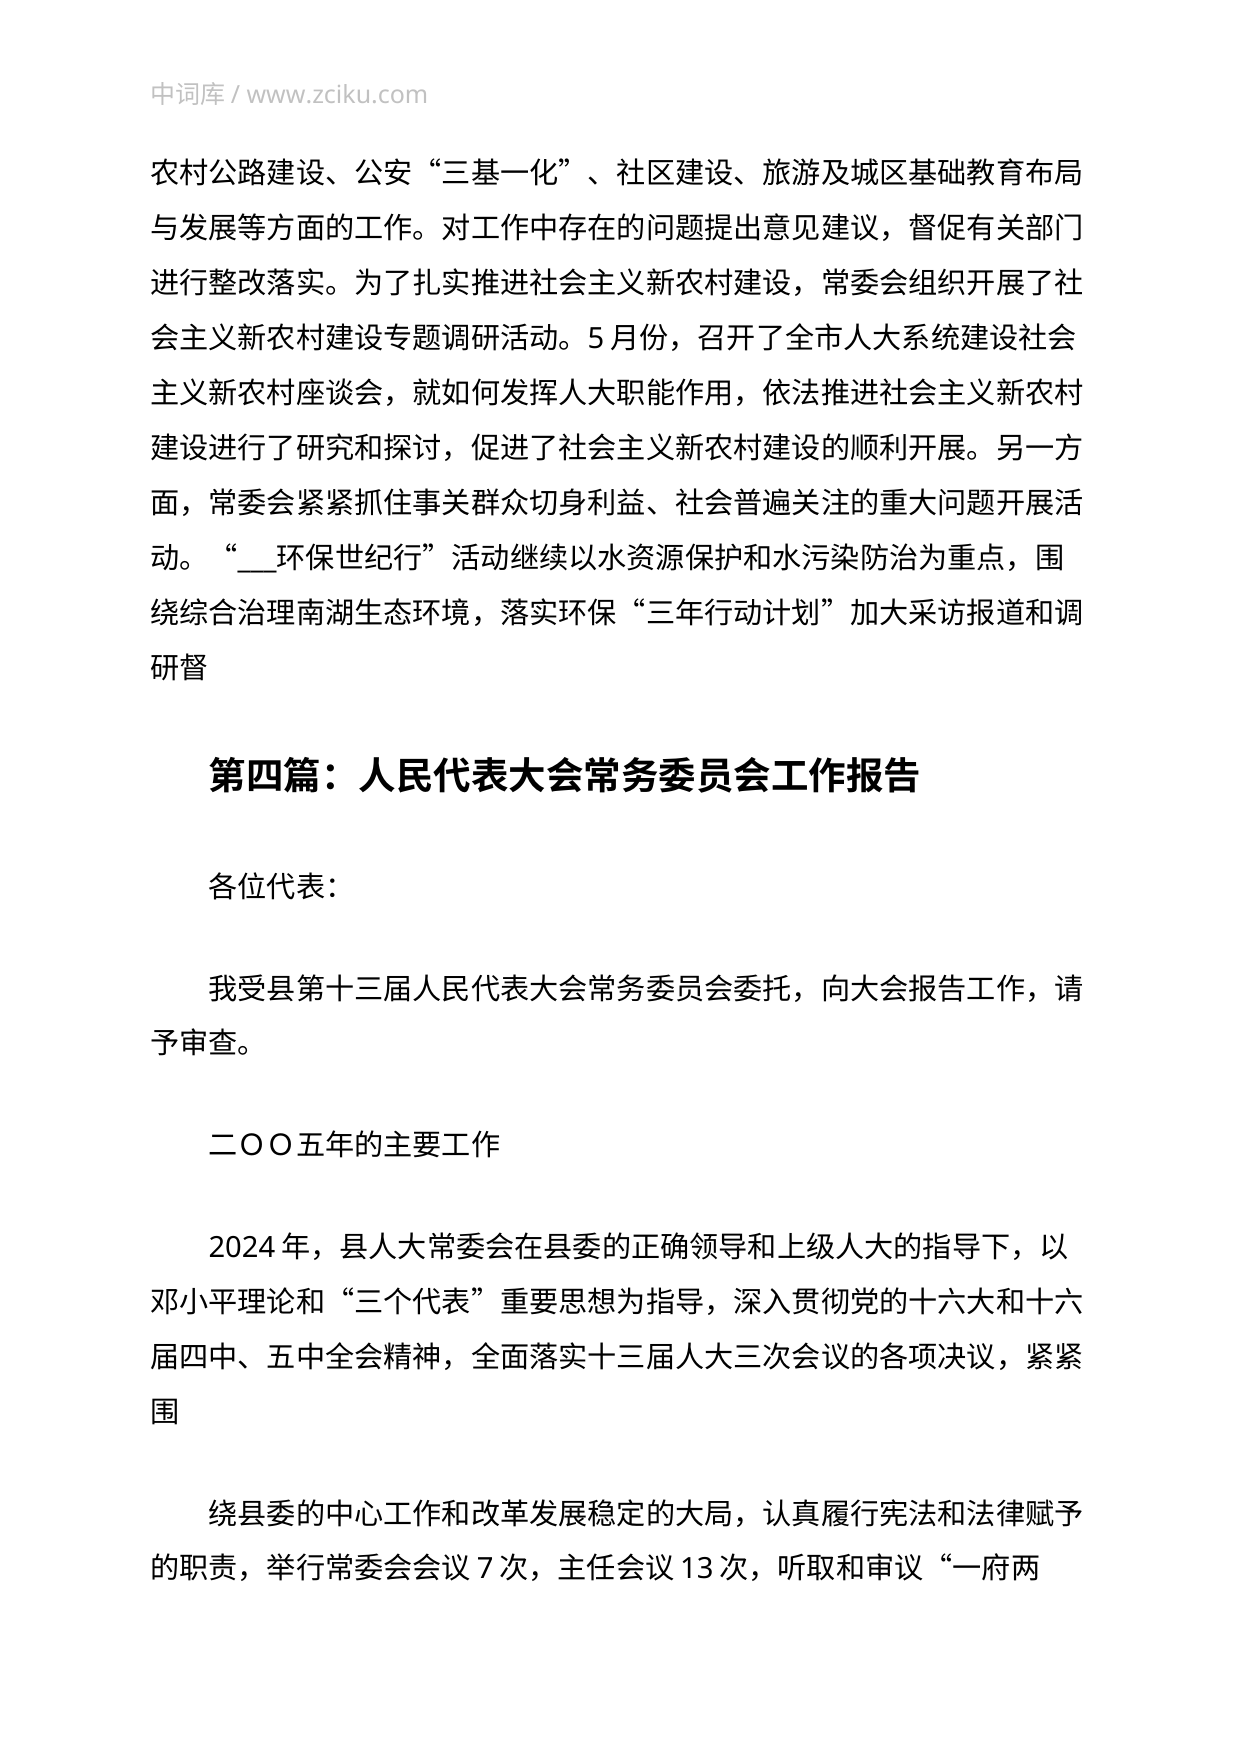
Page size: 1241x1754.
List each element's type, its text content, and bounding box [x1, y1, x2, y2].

text 我受县第十三届人民代表大会常务委员会委托，向大会报告工作，请予审查。 [150, 965, 1090, 1062]
text 第四篇：人民代表大会常务委员会工作报告 [150, 746, 1090, 800]
text 各位代表： [150, 863, 1090, 906]
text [150, 1490, 1090, 1587]
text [150, 150, 1090, 687]
text 2024年，县人大常委会在县委的正确领导和上级人大的指导下，以邓小平理论和“三个代表”重要思想为指导，深入贯彻党的十六大和十六届四中、五中全会精神，全面落实十三届人大三次会议的各项决议，紧紧围 [150, 1224, 1090, 1431]
text 二ＯＯ五年的主要工作 [150, 1122, 1090, 1164]
